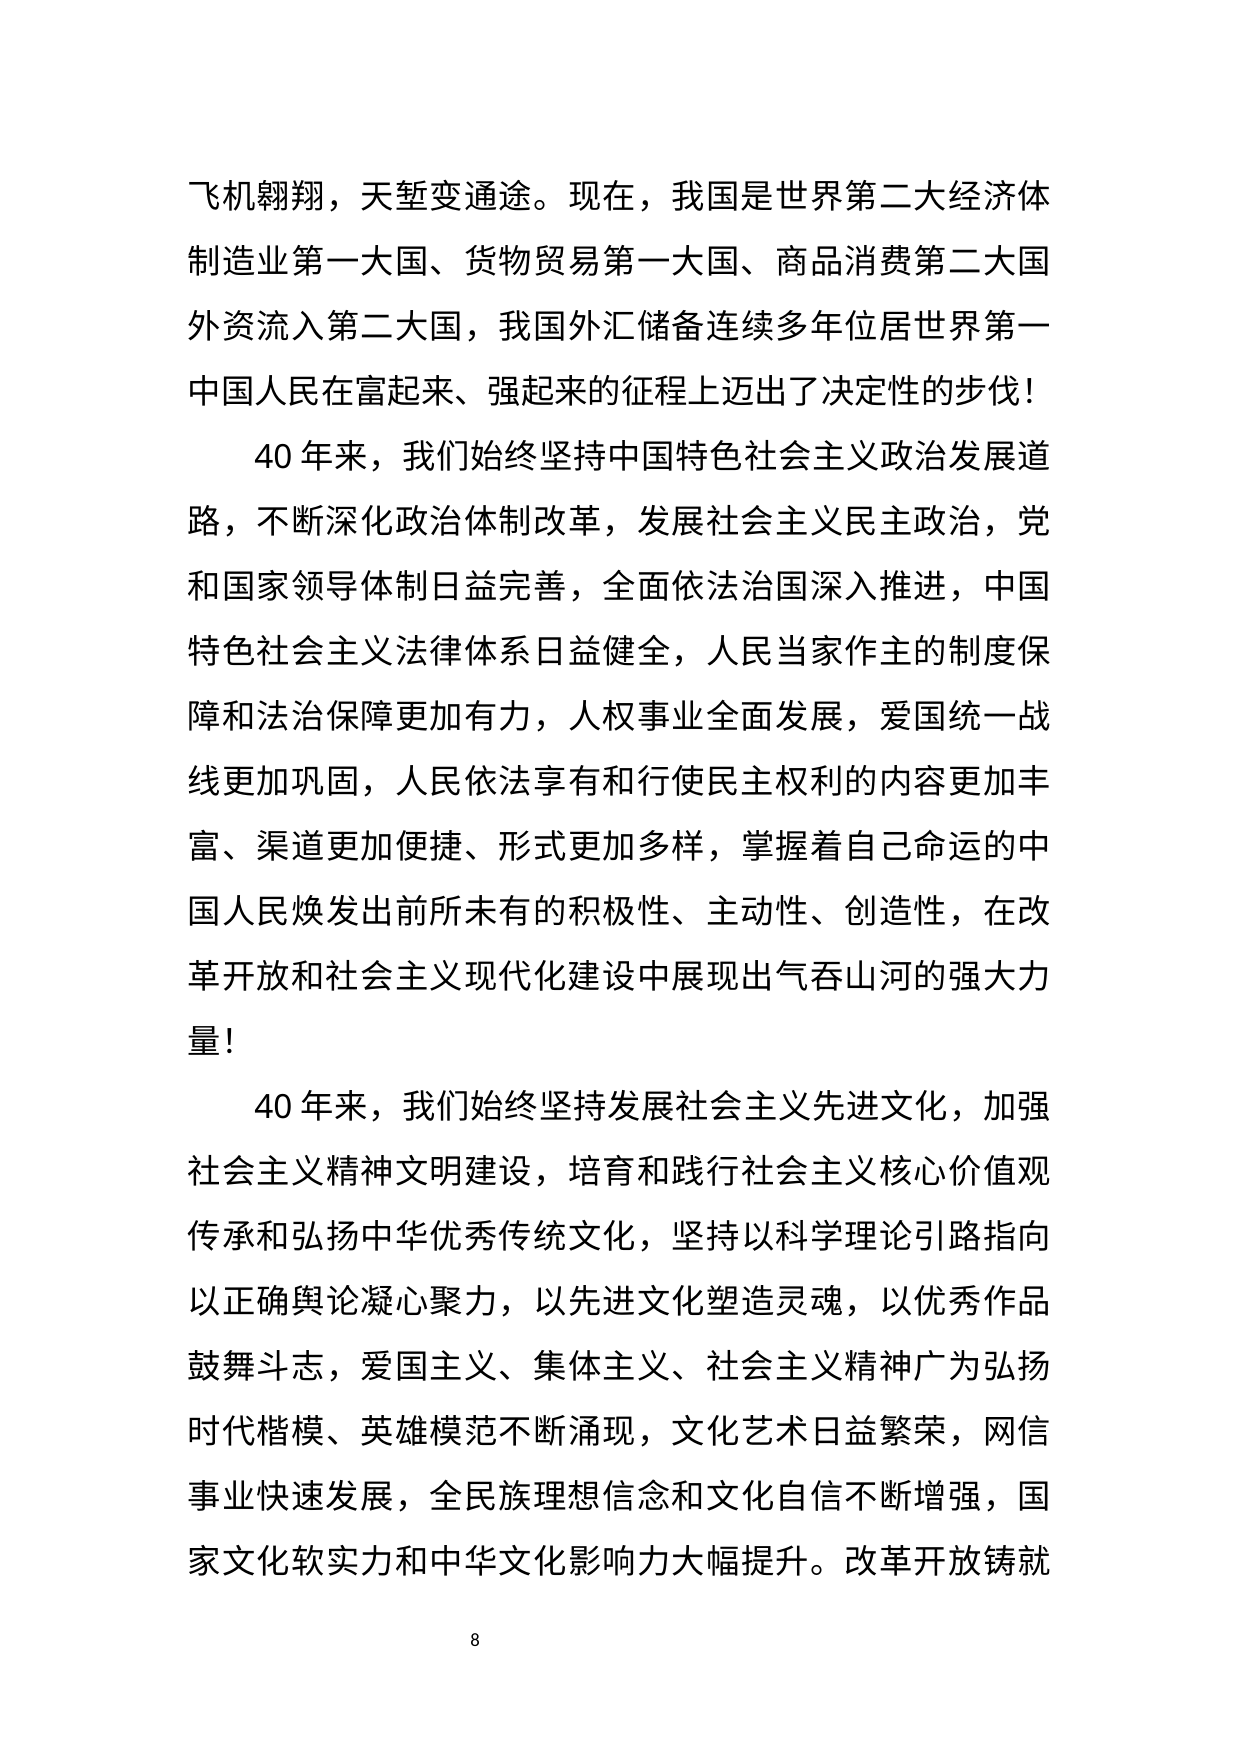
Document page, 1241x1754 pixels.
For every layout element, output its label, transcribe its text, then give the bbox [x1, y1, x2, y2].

text 40年来，我们始终坚持中国特色社会主义政治发展道路，不断深化政治体制改革，发展社会主义民主政治，党和国家领导体制日益完善，全面依法治国深入推进，中国特色社会主义法律体系日益健全，人民当家作主的制度保障和法治保障更加有力，人权事业全面发展，爱国统一战线更加巩固，人民依法享有和行使民主权利的内容更加丰富、渠道更加便捷、形式更加多样，掌握着自己命运的中国人民焕发出前所未有的积极性、主动性、创造性，在改革开放和社会主义现代化建设中展现出气吞山河的强大力量！ [187, 422, 1053, 1072]
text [187, 1072, 1053, 1592]
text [187, 162, 1053, 422]
